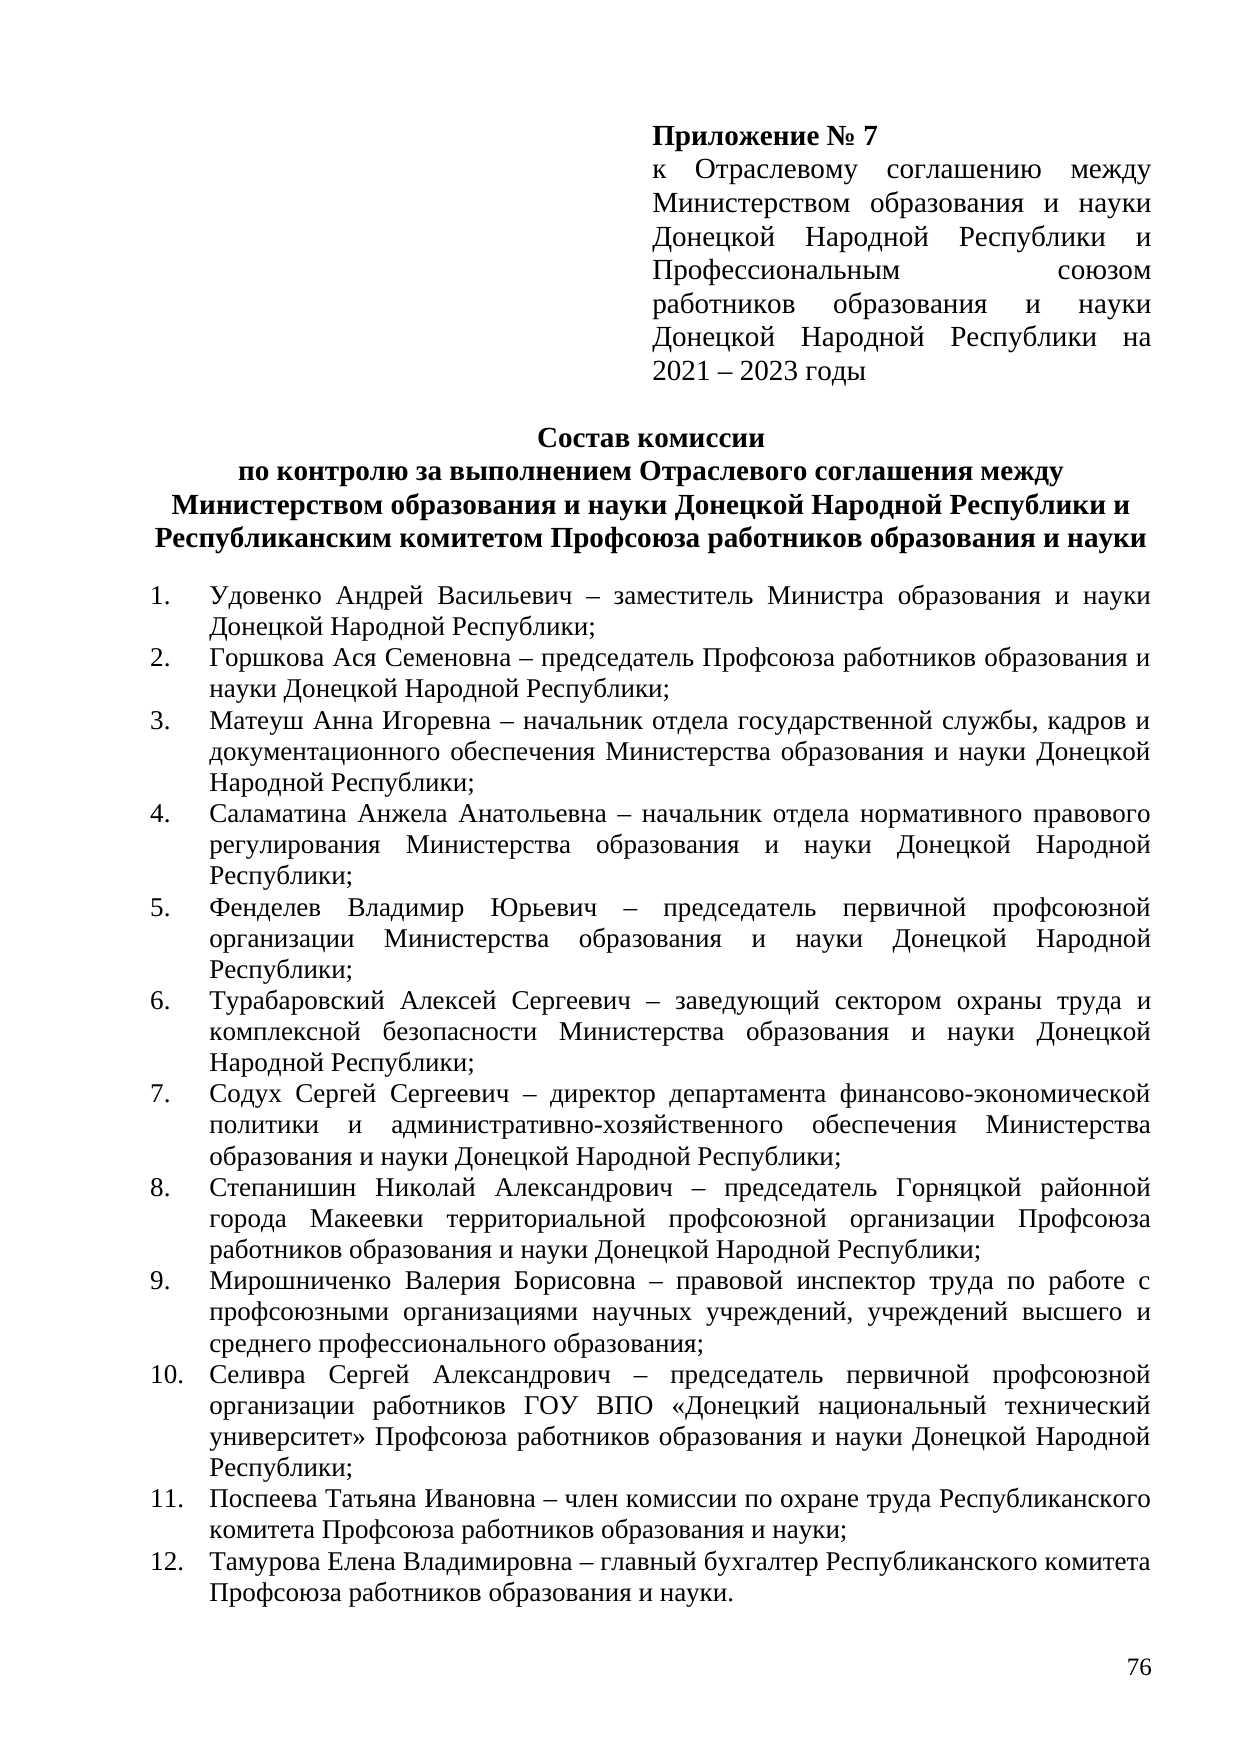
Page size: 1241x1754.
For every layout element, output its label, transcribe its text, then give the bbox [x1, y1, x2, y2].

text Состав комиссии [150, 420, 1152, 453]
list Турабаровский Алексей Сергеевич – заведующий сектором охраны труда и комплексной безопасности Министерства образования и науки Донецкой Народной Республики; [150, 984, 1152, 1077]
text по контролю за выполнением Отраслевого соглашения между Министерством образования и науки Донецкой Народной Республики и Республиканским комитетом Профсоюза работников образования и науки [150, 453, 1152, 554]
list Удовенко Андрей Васильевич – заместитель Министра образования и науки Донецкой Народной Республики; [150, 579, 1152, 641]
list Содух Сергей Сергеевич – директор департамента финансово-экономической политики и административно-хозяйственного обеспечения Министерства образования и науки Донецкой Народной Республики; [150, 1077, 1152, 1171]
list Тамурова Елена Владимировна – главный бухгалтер Республиканского комитета Профсоюза работников образования и науки. [150, 1545, 1152, 1607]
list Фенделев Владимир Юрьевич – председатель первичной профсоюзной организации Министерства образования и науки Донецкой Народной Республики; [150, 891, 1152, 984]
list Саламатина Анжела Анатольевна – начальник отдела нормативного правового регулирования Министерства образования и науки Донецкой Народной Республики; [150, 797, 1152, 891]
text к Отраслевому соглашению между Министерством образования и науки Донецкой Народной Республики и Профессиональным союзом работников образования и науки Донецкой Народной Республики на 2021 – 2023 годы [652, 152, 1152, 386]
list Степанишин Николай Александрович – председатель Горняцкой районной города Макеевки территориальной профсоюзной организации Профсоюза работников образования и науки Донецкой Народной Республики; [150, 1171, 1152, 1264]
text Приложение № 7 [652, 118, 1152, 152]
list Горшкова Ася Семеновна – председатель Профсоюза работников образования и науки Донецкой Народной Республики; [150, 641, 1152, 704]
list Селивра Сергей Александрович – председатель первичной профсоюзной организации работников ГОУ ВПО «Донецкий национальный технический университет» Профсоюза работников образования и науки Донецкой Народной Республики; [150, 1358, 1152, 1482]
list Мирошниченко Валерия Борисовна – правовой инспектор труда по работе с профсоюзными организациями научных учреждений, учреждений высшего и среднего профессионального образования; [150, 1264, 1152, 1358]
list Матеуш Анна Игоревна – начальник отдела государственной службы, кадров и документационного обеспечения Министерства образования и науки Донецкой Народной Республики; [150, 704, 1152, 797]
list Поспеева Татьяна Ивановна – член комиссии по охране труда Республиканского комитета Профсоюза работников образования и науки; [150, 1482, 1152, 1545]
